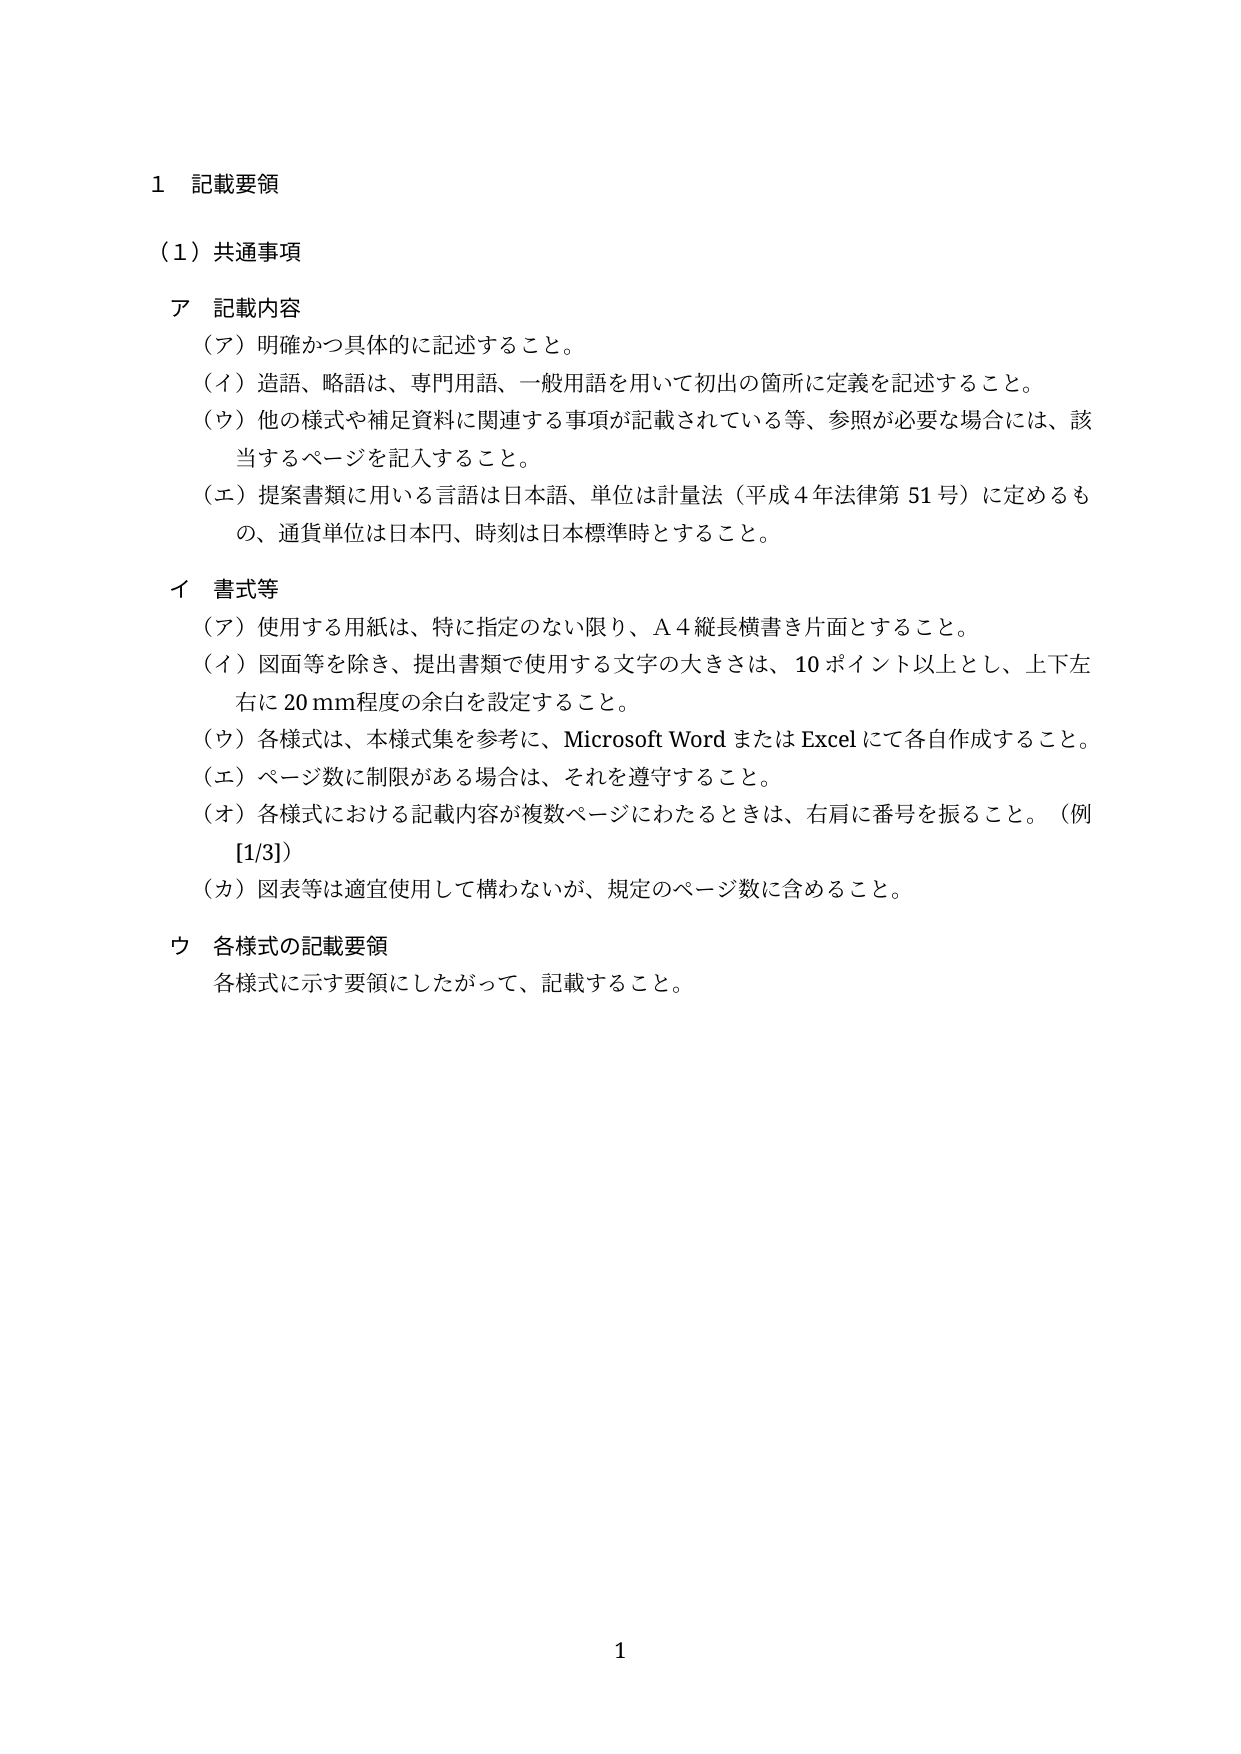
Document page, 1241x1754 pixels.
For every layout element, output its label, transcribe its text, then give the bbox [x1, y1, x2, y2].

text （カ）図表等は適宜使用して構わないが、規定のページ数に含めること。 [191, 869, 1092, 907]
text （エ）ページ数に制限がある場合は、それを遵守すること。 [191, 757, 1092, 794]
list イ 書式等 [169, 569, 1092, 607]
list ア 記載内容 [169, 288, 1092, 326]
text （オ）各様式における記載内容が複数ページにわたるときは、右肩に番号を振ること。（例[1/3]） [191, 794, 1092, 869]
text （ア）使用する用紙は、特に指定のない限り、Ａ４縦長横書き片面とすること。 [191, 607, 1092, 644]
text （ア）明確かつ具体的に記述すること。 [191, 326, 1092, 363]
text （イ）図面等を除き、提出書類で使用する文字の大きさは、10ポイント以上とし、上下左右に20ｍｍ程度の余白を設定すること。 [191, 644, 1092, 719]
text （エ）提案書類に用いる言語は日本語、単位は計量法（平成４年法律第51号）に定めるもの、通貨単位は日本円、時刻は日本標準時とすること。 [191, 476, 1092, 551]
text （ウ）他の様式や補足資料に関連する事項が記載されている等、参照が必要な場合には、該当するページを記入すること。 [191, 401, 1092, 476]
list （１）共通事項 [148, 232, 1092, 269]
text （イ）造語、略語は、専門用語、一般用語を用いて初出の箇所に定義を記述すること。 [191, 363, 1092, 401]
list １ 記載要領 [148, 164, 1005, 202]
text （ウ）各様式は、本様式集を参考に、Microsoft WordまたはExcelにて各自作成すること。 [191, 719, 1092, 757]
text 各様式に示す要領にしたがって、記載すること。 [191, 963, 1092, 1001]
list ウ 各様式の記載要領 [169, 926, 1092, 963]
